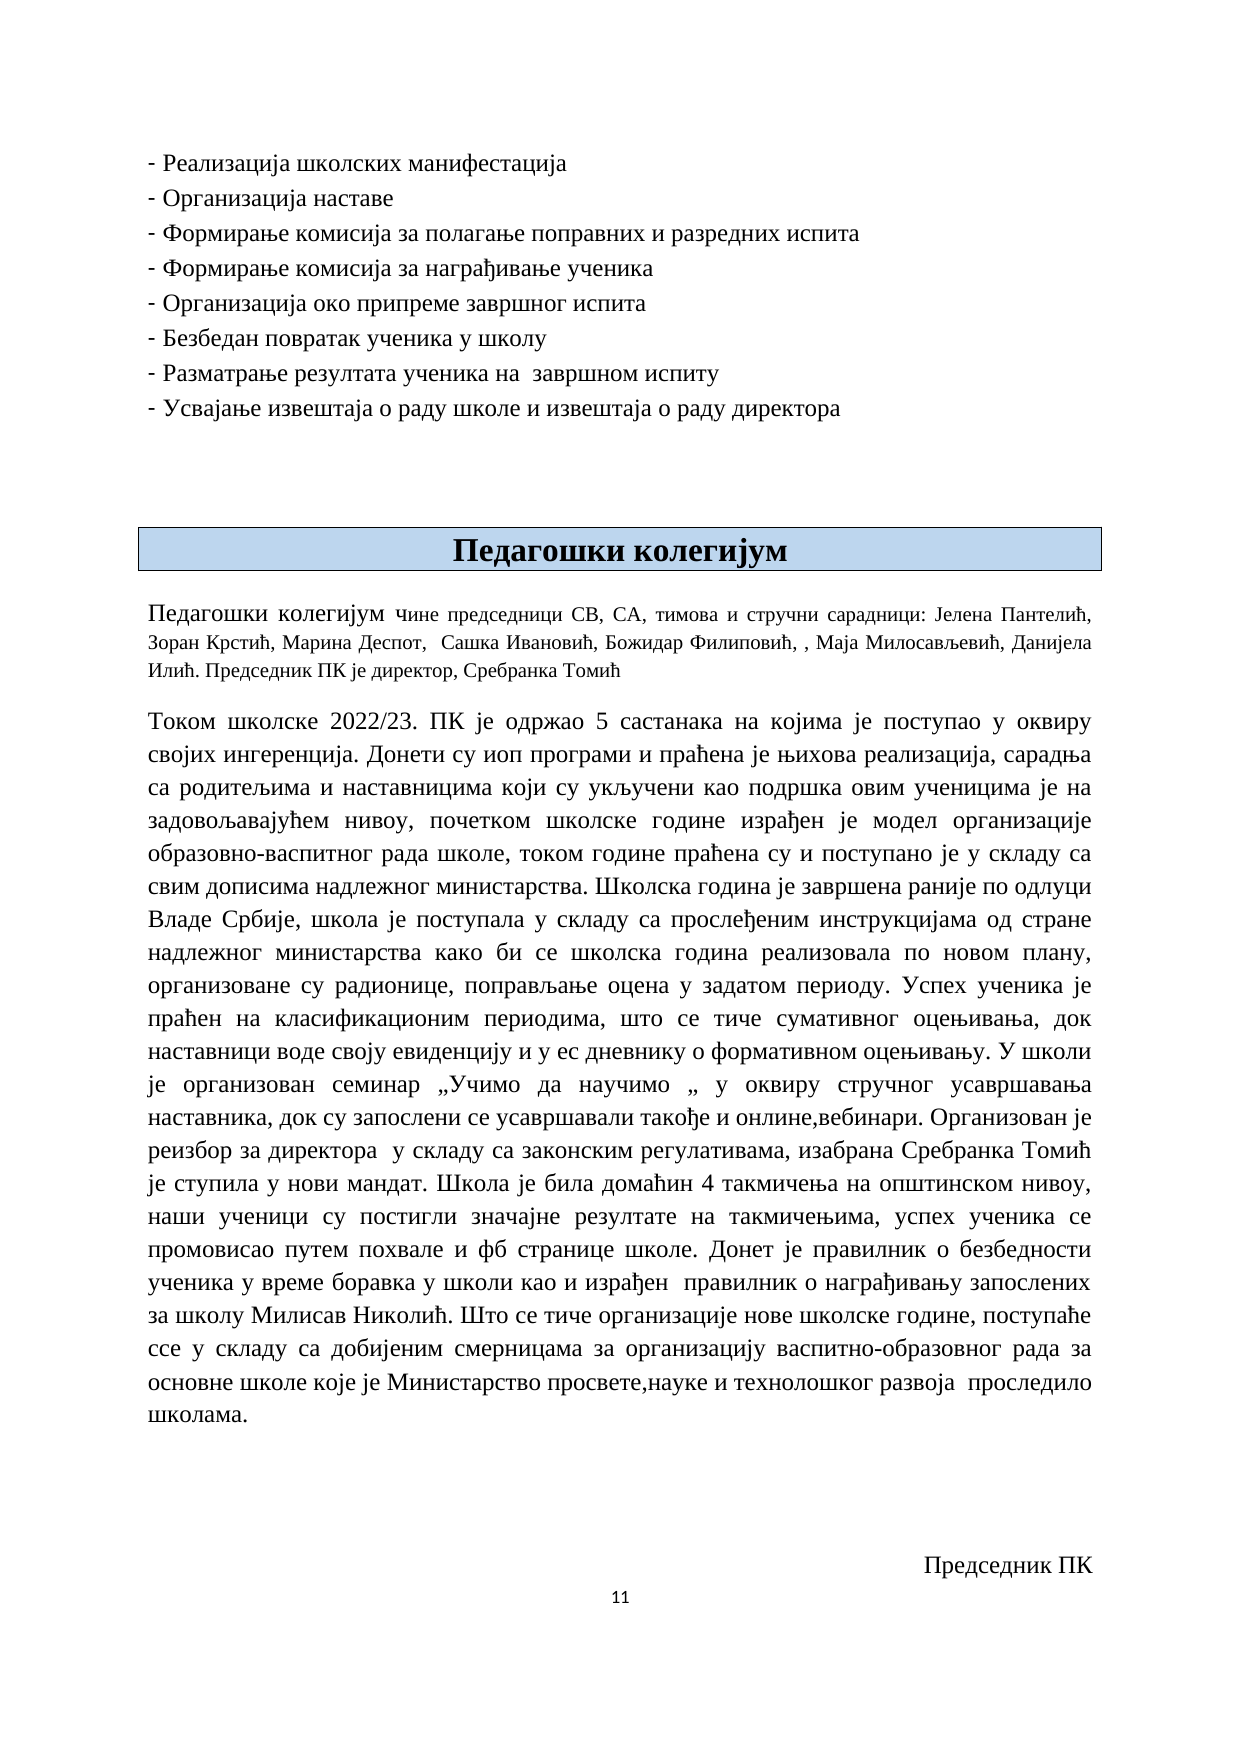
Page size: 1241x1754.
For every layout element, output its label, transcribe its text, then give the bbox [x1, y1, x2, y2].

list Организација наставе [148, 183, 1093, 213]
text Педагошки колегијум [139, 528, 1101, 570]
text Председник ПК [148, 1550, 1093, 1579]
list Формирање комисија за полагање поправних и разредних испита [148, 218, 1093, 248]
list Реализација школских манифестација [148, 148, 1093, 178]
text Током школске 2022/23. ПК је одржао 5 састанака на којима је поступао у оквиру својих ингеренција. Донети су иоп програми и праћена је њихова реализација, сарадња са родитељима и наставницима који су укључени као подршка овим ученицима је на задовољавајућем нивоу, почетком школске године израђен је модел организације образовно-васпитног рада школе, током године праћена су и поступано је у складу са свим дописима надлежног министарства. Школска година је завршена раније по одлуци Владе Србије, школа је поступала у складу са прослеђеним инструкцијама од стране надлежног министарства како би се школска година реализовала по новом плану, организоване су радионице, поправљање оцена у задатом периоду. Успех ученика је праћен на класификационим периодима, што се тиче сумативног оцењивања, док наставници воде своју евиденцију и у ес дневнику о формативном оцењивању. У школи је организован семинар „Учимo да научимo „ у оквиру стручног усавршавања наставника, док су запослени се усавршавали такође и онлине,вебинари. Организован је реизбор за директора у складу са законским регулативама, изабрана Сребранка Томић је ступила у нови мандат. Школа је била домаћин 4 такмичења на општинском нивоу, наши ученици су постигли значајне резултате на такмичењима, успех ученика се промовисао путем похвале и фб странице школе. Донет је правилник о безбедности ученика у време боравка у школи као и израђен правилник о награђивању запослених за школу Милисав Николић. Што се тиче организације нове школске године, поступаће ссе у складу са добијеним смерницама за организацију васпитно-образовног рада за основне школе које је Министарство просвете,науке и технолошког развоја проследило школама. [148, 706, 1093, 1428]
list Усвајање извештаја о раду школе и извештаја о раду директора [148, 393, 1093, 423]
list Организација око припреме завршног испита [148, 288, 1093, 318]
list Разматрање резултата ученика на завршном испиту [148, 358, 1093, 388]
text Педагошки колегијум чине председници СВ, СА, тимова и стручни сарадници: Јелена Пантелић, Зоран Крстић, Марина Деспот, Сашка Ивановић, Божидар Филиповић, , Маја Милосављевић, Данијела Илић. Прeдсeдник ПК је директор, Сребранка Томић [148, 598, 1093, 682]
list Безбедан повратак ученика у школу [148, 323, 1093, 353]
list Формирање комисија за награђивање ученика [148, 253, 1093, 283]
